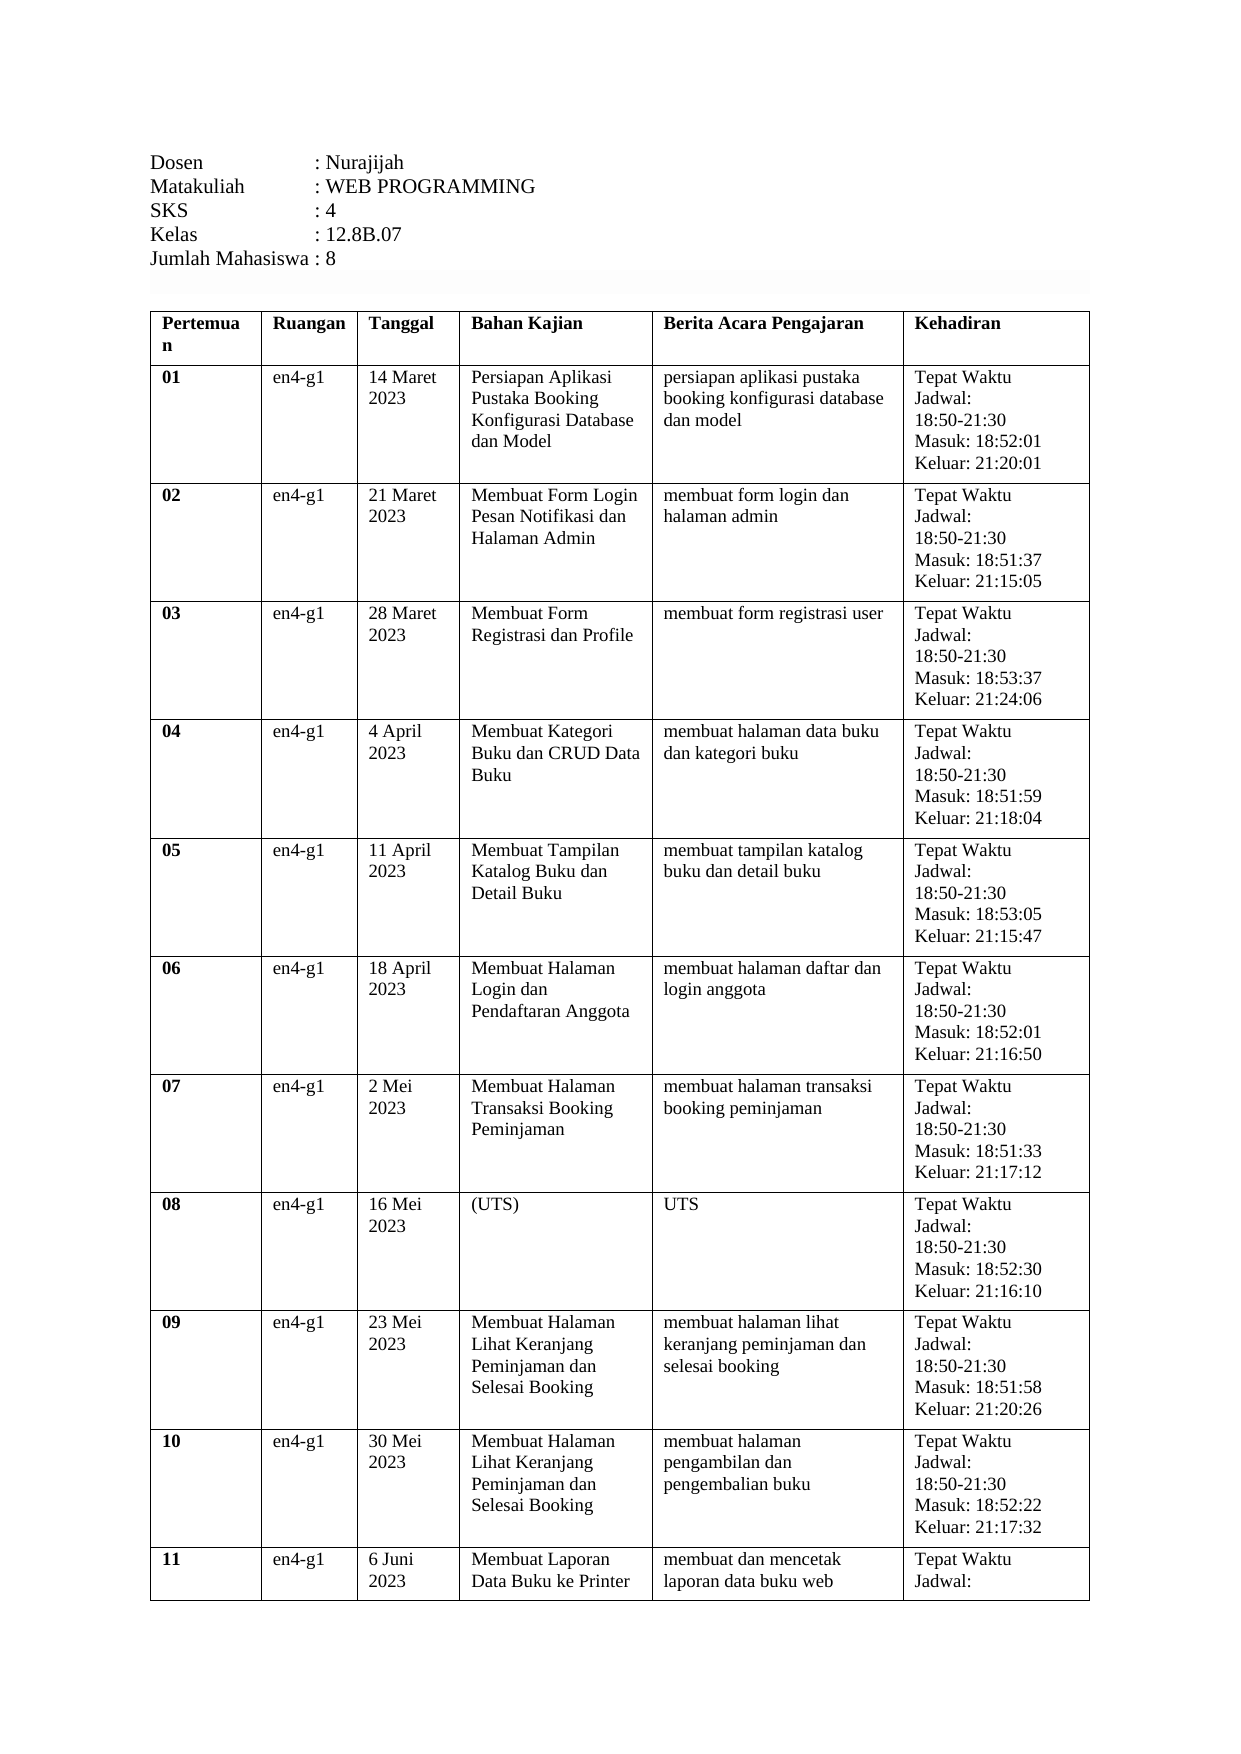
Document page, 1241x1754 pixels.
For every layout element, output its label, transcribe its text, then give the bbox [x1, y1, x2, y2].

table_cell 09 [151, 1311, 261, 1429]
table_header Tanggal [358, 312, 459, 364]
table_cell 11 April 2023 [358, 839, 459, 956]
table_header Dosen [150, 150, 309, 174]
table_cell 14 Maret 2023 [358, 366, 459, 483]
table_cell SKS [150, 198, 309, 222]
table_cell 06 [151, 957, 261, 1074]
table_cell Tepat Waktu Jadwal: 18:50-21:30 Masuk: 18:52:30 Keluar: 21:16:10 [904, 1193, 1089, 1310]
table_cell Kelas [150, 222, 309, 246]
table_header Nurajijah [325, 150, 541, 174]
table_cell 10 [151, 1430, 261, 1547]
table_cell Membuat Form Login Pesan Notifikasi dan Halaman Admin [460, 484, 652, 601]
table_cell 04 [151, 720, 261, 837]
table_cell 28 Maret 2023 [358, 602, 459, 719]
table_cell membuat form registrasi user [653, 602, 903, 719]
table_cell : [309, 174, 325, 198]
table_cell : [309, 246, 325, 270]
table_cell 03 [151, 602, 261, 719]
table_cell 30 Mei 2023 [358, 1430, 459, 1547]
table_cell Membuat Halaman Transaksi Booking Peminjaman [460, 1075, 652, 1192]
table_cell Tepat Waktu Jadwal: 18:50-21:30 Masuk: 18:52:01 Keluar: 21:16:50 [904, 957, 1089, 1074]
table_cell membuat halaman transaksi booking peminjaman [653, 1075, 903, 1192]
table_cell 12.8B.07 [325, 222, 541, 246]
table_cell 11 [151, 1548, 261, 1600]
table_cell Membuat Tampilan Katalog Buku dan Detail Buku [460, 839, 652, 956]
table_cell Membuat Halaman Login dan Pendaftaran Anggota [460, 957, 652, 1074]
table_cell Tepat Waktu Jadwal: 18:50-21:30 Masuk: 18:51:37 Keluar: 21:15:05 [904, 484, 1089, 601]
table_header Pertemuan [151, 312, 261, 364]
table_cell en4-g1 [262, 1548, 357, 1600]
table_cell 21 Maret 2023 [358, 484, 459, 601]
table_cell : [309, 222, 325, 246]
table_cell en4-g1 [262, 1430, 357, 1547]
table_cell 4 April 2023 [358, 720, 459, 837]
table_cell en4-g1 [262, 839, 357, 956]
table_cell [460, 1548, 652, 1600]
table_cell UTS [653, 1193, 903, 1310]
table_cell en4-g1 [262, 602, 357, 719]
table_cell en4-g1 [262, 957, 357, 1074]
table_cell en4-g1 [262, 1311, 357, 1429]
table_cell en4-g1 [262, 720, 357, 837]
table_cell 07 [151, 1075, 261, 1192]
table_cell Tepat Waktu Jadwal: 18:50-21:30 Masuk: 18:52:01 Keluar: 21:20:01 [904, 366, 1089, 483]
table_cell Jumlah Mahasiswa [150, 246, 309, 270]
table_cell Tepat Waktu Jadwal: 18:50-21:30 Masuk: 18:52:22 Keluar: 21:17:32 [904, 1430, 1089, 1547]
table_cell Membuat Halaman Lihat Keranjang Peminjaman dan Selesai Booking [460, 1311, 652, 1429]
table_cell Matakuliah [150, 174, 309, 198]
table_cell 01 [151, 366, 261, 483]
table_cell en4-g1 [262, 1075, 357, 1192]
table_cell membuat halaman pengambilan dan pengembalian buku [653, 1430, 903, 1547]
table_cell Tepat Waktu Jadwal: 18:50-21:30 Masuk: 18:53:37 Keluar: 21:24:06 [904, 602, 1089, 719]
table_header Ruangan [262, 312, 357, 364]
table_cell 02 [151, 484, 261, 601]
table_cell 2 Mei 2023 [358, 1075, 459, 1192]
table_cell 18 April 2023 [358, 957, 459, 1074]
table_cell Membuat Kategori Buku dan CRUD Data Buku [460, 720, 652, 837]
table_cell Tepat Waktu Jadwal: 18:50-21:30 Masuk: 18:51:59 Keluar: 21:18:04 [904, 720, 1089, 837]
table_header : [309, 150, 325, 174]
table_cell Tepat Waktu Jadwal: 18:50-21:30 Masuk: 18:51:58 Keluar: 21:20:26 [904, 1311, 1089, 1429]
table_cell 23 Mei 2023 [358, 1311, 459, 1429]
table_cell : [309, 198, 325, 222]
table_cell en4-g1 [262, 366, 357, 483]
table_header Kehadiran [904, 312, 1089, 364]
table_cell membuat halaman data buku dan kategori buku [653, 720, 903, 837]
table_cell membuat tampilan katalog buku dan detail buku [653, 839, 903, 956]
table_cell en4-g1 [262, 484, 357, 601]
table_cell en4-g1 [262, 1193, 357, 1310]
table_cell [904, 1548, 1089, 1600]
table_cell Membuat Halaman Lihat Keranjang Peminjaman dan Selesai Booking [460, 1430, 652, 1547]
table_cell membuat halaman daftar dan login anggota [653, 957, 903, 1074]
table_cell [653, 1548, 903, 1600]
table_cell persiapan aplikasi pustaka booking konfigurasi database dan model [653, 366, 903, 483]
table_cell Persiapan Aplikasi Pustaka Booking Konfigurasi Database dan Model [460, 366, 652, 483]
table_cell 05 [151, 839, 261, 956]
table_cell 4 [325, 198, 541, 222]
table_cell Membuat Form Registrasi dan Profile [460, 602, 652, 719]
table_cell 8 [325, 246, 541, 270]
table_cell membuat form login dan halaman admin [653, 484, 903, 601]
table_cell membuat halaman lihat keranjang peminjaman dan selesai booking [653, 1311, 903, 1429]
table_cell WEB PROGRAMMING [325, 174, 541, 198]
table_header Berita Acara Pengajaran [653, 312, 903, 364]
table_cell 16 Mei 2023 [358, 1193, 459, 1310]
table_header Bahan Kajian [460, 312, 652, 364]
table_cell (UTS) [460, 1193, 652, 1310]
table_cell Tepat Waktu Jadwal: 18:50-21:30 Masuk: 18:53:05 Keluar: 21:15:47 [904, 839, 1089, 956]
table_cell 08 [151, 1193, 261, 1310]
table_cell Tepat Waktu Jadwal: 18:50-21:30 Masuk: 18:51:33 Keluar: 21:17:12 [904, 1075, 1089, 1192]
table_cell 6 Juni 2023 [358, 1548, 459, 1600]
